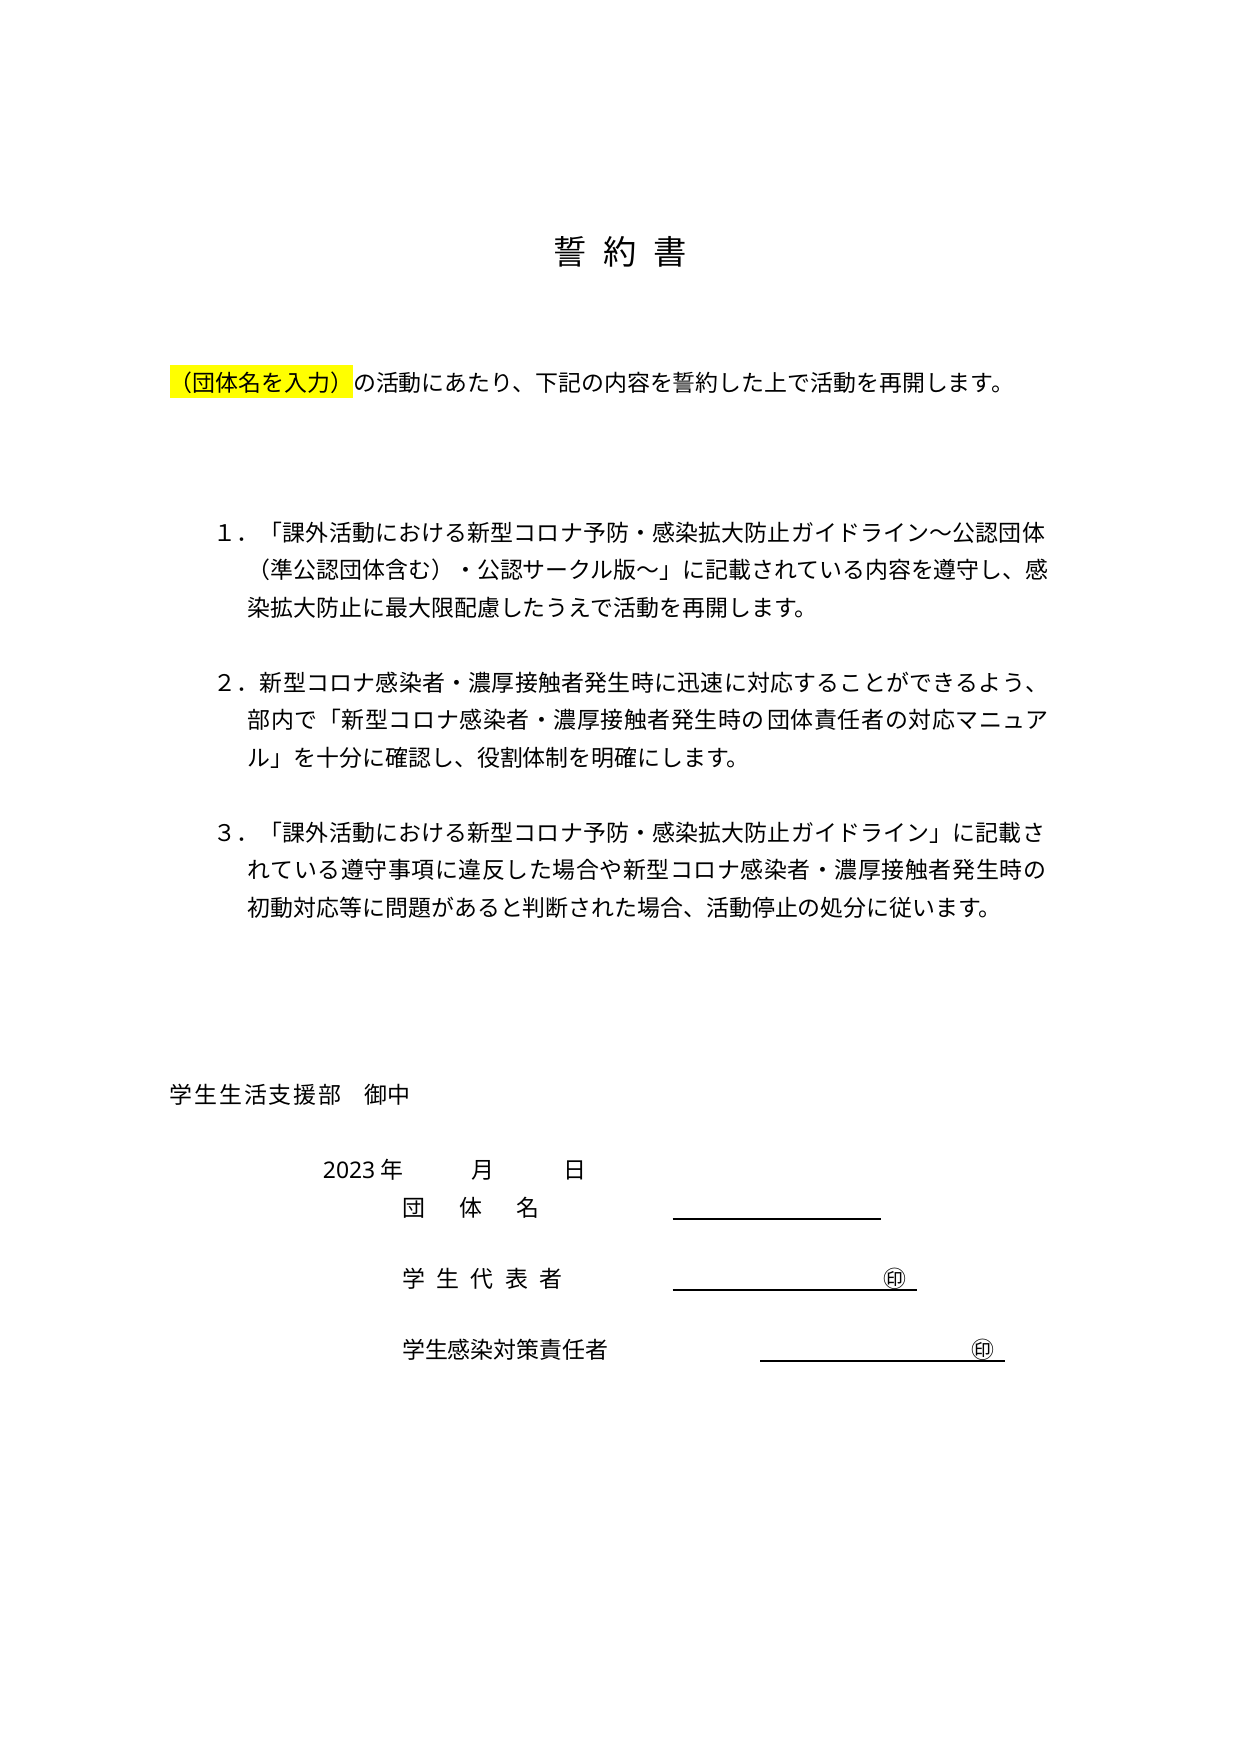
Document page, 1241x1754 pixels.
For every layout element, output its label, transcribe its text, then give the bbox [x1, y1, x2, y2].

text １．「課外活動における新型コロナ予防・感染拡大防止ガイドライン～公認団体（準公認団体含む）・公認サークル版～」に記載されている内容を遵守し、感染拡大防止に最大限配慮したうえで活動を再開します。 [213, 513, 1049, 625]
text 学生生活支援部 御中 [169, 1075, 1092, 1113]
text 学生感染対策責任者 ㊞ [388, 1329, 1092, 1367]
text （団体名を入力）の活動にあたり、下記の内容を誓約した上で活動を再開します。 [169, 363, 1092, 400]
text 学生代表者 ㊞ [388, 1258, 1092, 1296]
text ２．新型コロナ感染者・濃厚接触者発生時に迅速に対応することができるよう、部内で「新型コロナ感染者・濃厚接触者発生時の団体責任者の対応マニュアル」を十分に確認し、役割体制を明確にします。 [213, 663, 1049, 775]
text 2023年 月 日 [301, 1150, 1092, 1188]
text ３．「課外活動における新型コロナ予防・感染拡大防止ガイドライン」に記載されている遵守事項に違反した場合や新型コロナ感染者・濃厚接触者発生時の初動対応等に問題があると判断された場合、活動停止の処分に従います。 [213, 813, 1049, 925]
text 誓約書 [148, 213, 1092, 288]
text 団体名 [388, 1188, 1092, 1225]
